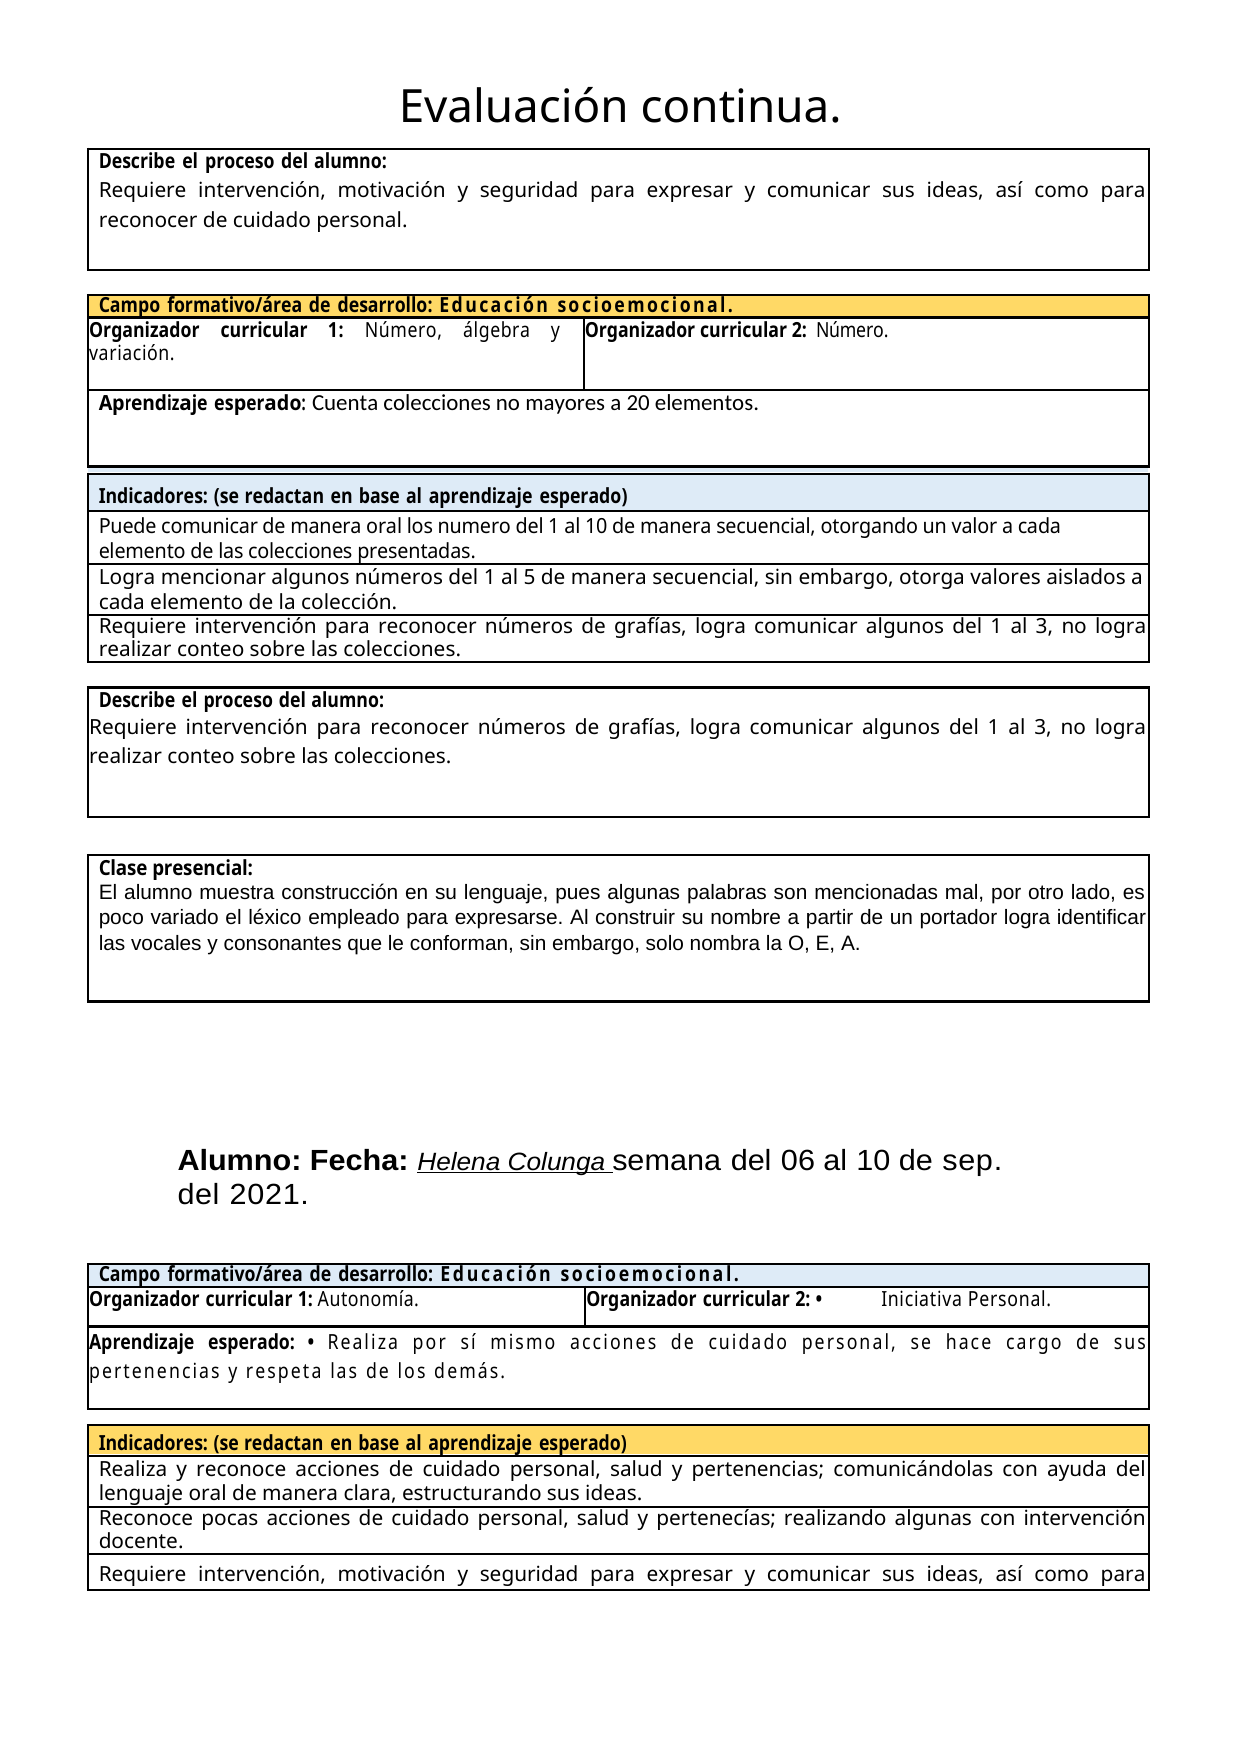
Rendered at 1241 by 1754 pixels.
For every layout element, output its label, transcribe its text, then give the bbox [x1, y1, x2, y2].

table_cell Requiere intervención para reconocer números de grafías, logra comunicar algunos del 1 al 3, no logra realizar conteo sobre las colecciones. [89, 616, 1148, 661]
table_header Campo formativo/área de desarrollo: Educación socioemocional. [89, 1265, 1148, 1286]
table_cell Realiza y reconoce acciones de cuidado personal, salud y pertenencias; comunicándolas con ayuda del lenguaje oral de manera clara, estructurando sus ideas. [89, 1457, 1148, 1506]
table_cell Organizador curricular 1: Autonomía. [89, 1288, 584, 1325]
table_cell Aprendizaje esperado: Cuenta colecciones no mayores a 20 elementos. [89, 391, 1148, 465]
table_cell [88, 468, 1148, 472]
table_cell Organizador curricular 2: • Iniciativa Personal. [586, 1288, 1148, 1325]
table_header Campo formativo/área de desarrollo: Educación socioemocional. [89, 296, 1148, 316]
table_cell Reconoce pocas acciones de cuidado personal, salud y pertenecías; realizando algunas con intervención docente. [89, 1508, 1148, 1552]
table_cell Organizador curricular 1: Número, álgebra y variación. [89, 319, 583, 389]
table_cell Aprendizaje esperado: • Realiza por sí mismo acciones de cuidado personal, se hace cargo de sus pertenencias y respeta las de los demás. [89, 1328, 1148, 1408]
table_cell Organizador curricular 2: Número. [585, 319, 1148, 389]
table_header Clase presencial: El alumno muestra construcción en su lenguaje, pues algunas palabras son mencionadas mal, por otro lado, es poco variado el léxico empleado para expresarse. Al construir su nombre a partir de un portador logra identificar las vocales y consonantes que le conforman, sin embargo, solo nombra la O, E, A. [89, 856, 1148, 1000]
text Alumno: Fecha: Helena Colunga semana del 06 al 10 de sep. del 2021. [177, 1143, 1063, 1210]
table_cell Logra mencionar algunos números del 1 al 5 de manera secuencial, sin embargo, otorga valores aislados a cada elemento de la colección. [89, 565, 1148, 614]
table_header Describe el proceso del alumno: Requiere intervención, motivación y seguridad para expresar y comunicar sus ideas, así como para reconocer de cuidado personal. [89, 150, 1148, 268]
table_cell Puede comunicar de manera oral los numero del 1 al 10 de manera secuencial, otorgando un valor a cada elemento de las colecciones presentadas. [89, 512, 1148, 563]
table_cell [89, 1555, 1148, 1589]
table_cell Indicadores: (se redactan en base al aprendizaje esperado) [89, 475, 1148, 510]
table_header Describe el proceso del alumno: Requiere intervención para reconocer números de grafías, logra comunicar algunos del 1 al 3, no logra realizar conteo sobre las colecciones. [89, 689, 1148, 816]
table_header Indicadores: (se redactan en base al aprendizaje esperado) [89, 1426, 1148, 1454]
